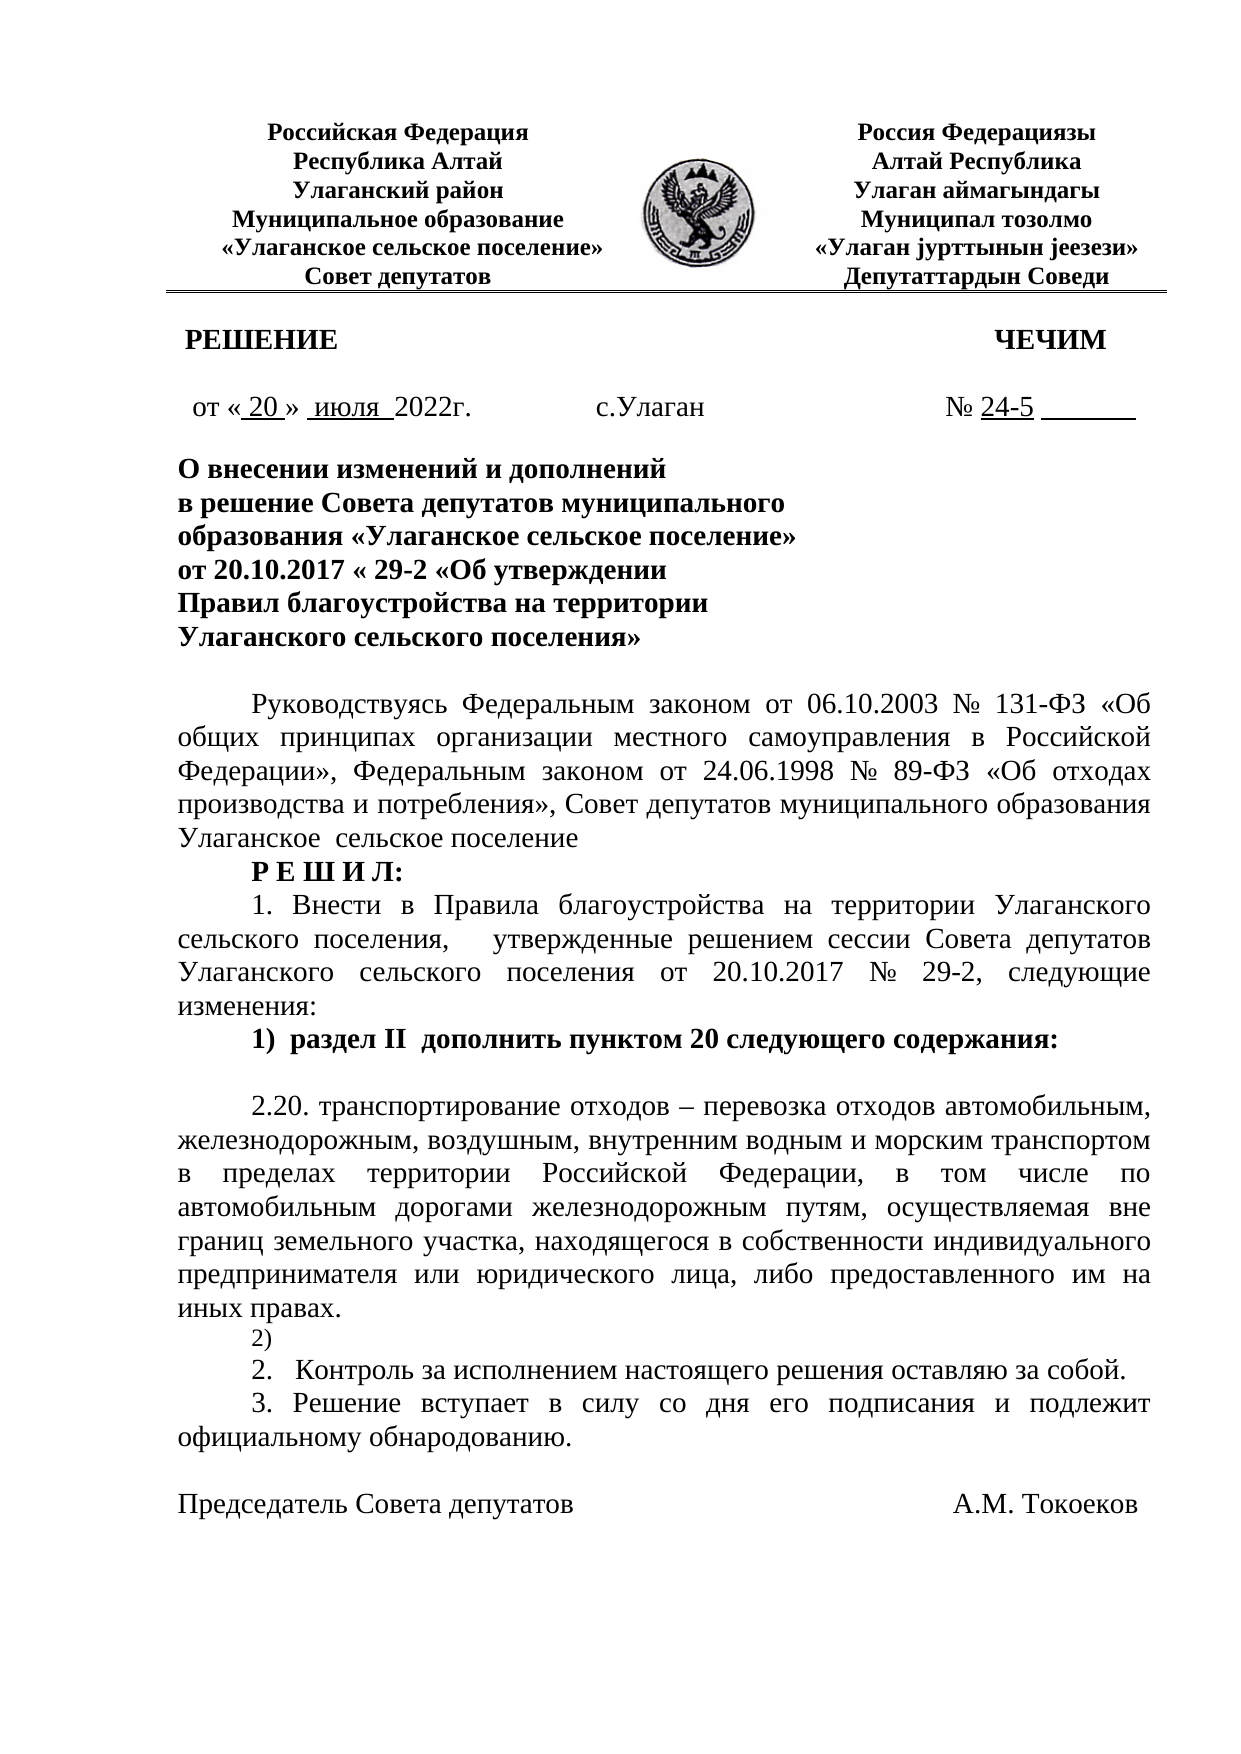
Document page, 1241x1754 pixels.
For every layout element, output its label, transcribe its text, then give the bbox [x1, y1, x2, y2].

text 2) [177, 1323, 1152, 1352]
picture [637, 158, 769, 279]
text 2.20. транспортирование отходов – перевозка отходов автомобильным, железнодорожным, воздушным, внутренним водным и морским транспортом в пределах территории Российской Федерации, в том числе по автомобильным дорогами железнодорожным путям, осуществляемая вне границ земельного участка, находящегося в собственности индивидуального предпринимателя или юридического лица, либо предоставленного им на иных правах. [177, 1088, 1152, 1323]
table_header Россия Федерациязы Алтай Республика Улаган аймагындагы Муниципал тозолмо «Улаган jурттынын jеезези» Депутаттардын Соведи [786, 118, 1167, 290]
text Р Е Ш И Л: [177, 854, 1152, 887]
text образования «Улаганское сельское поселение» [177, 518, 1152, 552]
text РЕШЕНИЕ ЧЕЧИМ [177, 322, 1152, 355]
text 1. Внести в Правила благоустройства на территории Улаганского сельского поселения, утвержденные решением сессии Совета депутатов Улаганского сельского поселения от 20.10.2017 № 29-2, следующие изменения: [177, 887, 1152, 1021]
text 3. Решение вступает в силу со дня его подписания и подлежит официальному обнародованию. [177, 1386, 1152, 1453]
table_header [630, 118, 786, 290]
text Руководствуясь Федеральным законом от 06.10.2003 № 131-ФЗ «Об общих принципах организации местного самоуправления в Российской Федерации», Федеральным законом от 24.06.1998 № 89-ФЗ «Об отходах производства и потребления», Совет депутатов муниципального образования Улаганское сельское поселение [177, 686, 1152, 854]
text Правил благоустройства на территории [177, 585, 1152, 619]
text от « 20 » июля 2022г. с.Улаган № 24-5 [192, 389, 1152, 422]
text Улаганского сельского поселения» [177, 619, 1152, 652]
text О внесении изменений и дополнений [177, 451, 1152, 485]
text 1) раздел II дополнить пунктом 20 следующего содержания: [177, 1021, 1152, 1055]
text от 20.10.2017 « 29-2 «Об утверждении [177, 552, 1152, 585]
text 2. Контроль за исполнением настоящего решения оставляю за собой. [177, 1352, 1152, 1386]
text в решение Совета депутатов муниципального [177, 485, 1152, 518]
text Председатель Совета депутатов А.М. Токоеков [177, 1486, 1152, 1520]
table_header Российская Федерация Республика Алтай Улаганский район Муниципальное образование «Улаганское сельское поселение» Совет депутатов [166, 118, 630, 290]
